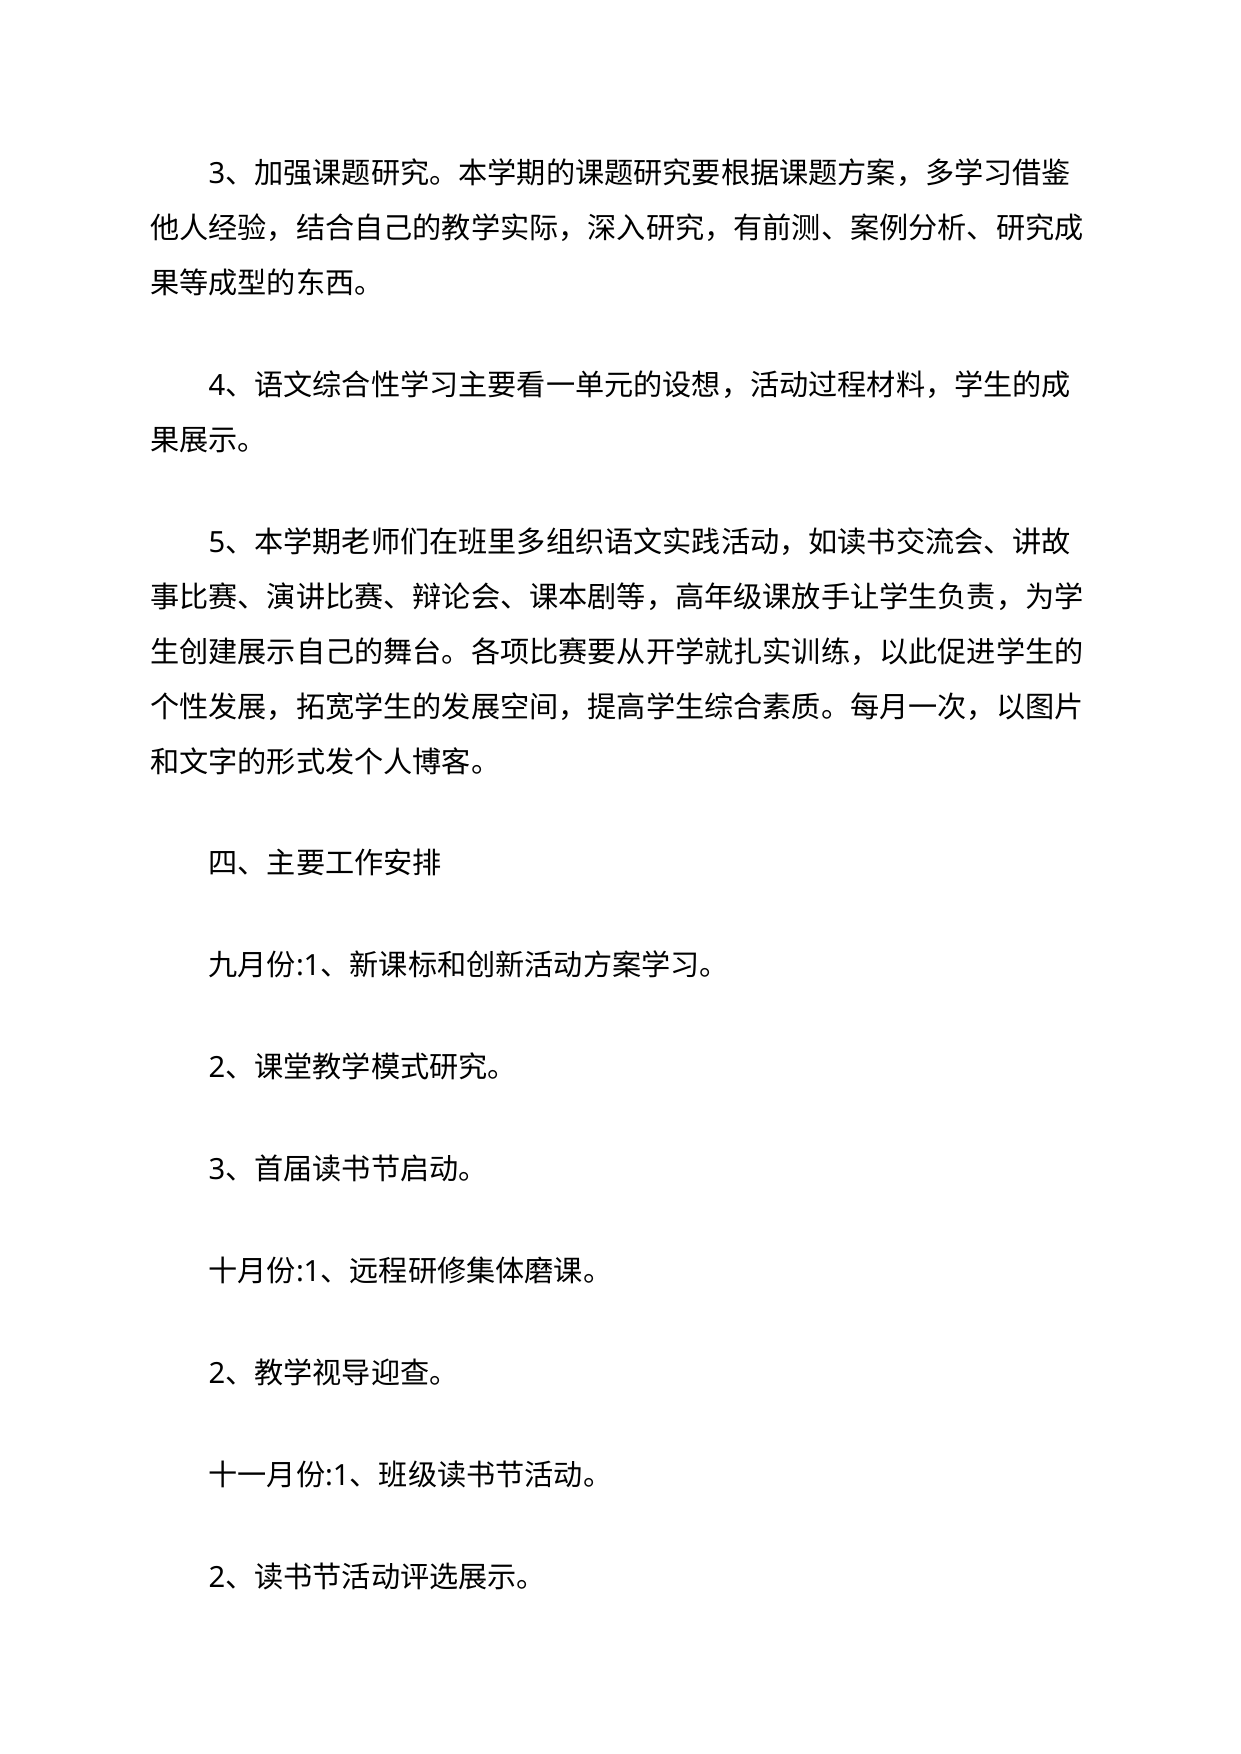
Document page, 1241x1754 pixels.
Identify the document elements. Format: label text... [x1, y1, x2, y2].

text 十一月份:1、班级读书节活动。 [150, 1452, 1090, 1494]
text 5、本学期老师们在班里多组织语文实践活动，如读书交流会、讲故事比赛、演讲比赛、辩论会、课本剧等，高年级课放手让学生负责，为学生创建展示自己的舞台。各项比赛要从开学就扎实训练，以此促进学生的个性发展，拓宽学生的发展空间，提高学生综合素质。每月一次，以图片和文字的形式发个人博客。 [150, 518, 1090, 780]
text 2、课堂教学模式研究。 [150, 1044, 1090, 1086]
text 四、主要工作安排 [150, 840, 1090, 882]
text 4、语文综合性学习主要看一单元的设想，活动过程材料，学生的成果展示。 [150, 362, 1090, 459]
text 3、加强课题研究。本学期的课题研究要根据课题方案，多学习借鉴他人经验，结合自己的教学实际，深入研究，有前测、案例分析、研究成果等成型的东西。 [150, 150, 1090, 302]
text 十月份:1、远程研修集体磨课。 [150, 1248, 1090, 1290]
text 3、首届读书节启动。 [150, 1146, 1090, 1188]
text 2、教学视导迎查。 [150, 1349, 1090, 1392]
text 2、读书节活动评选展示。 [150, 1553, 1090, 1596]
text 九月份:1、新课标和创新活动方案学习。 [150, 942, 1090, 984]
